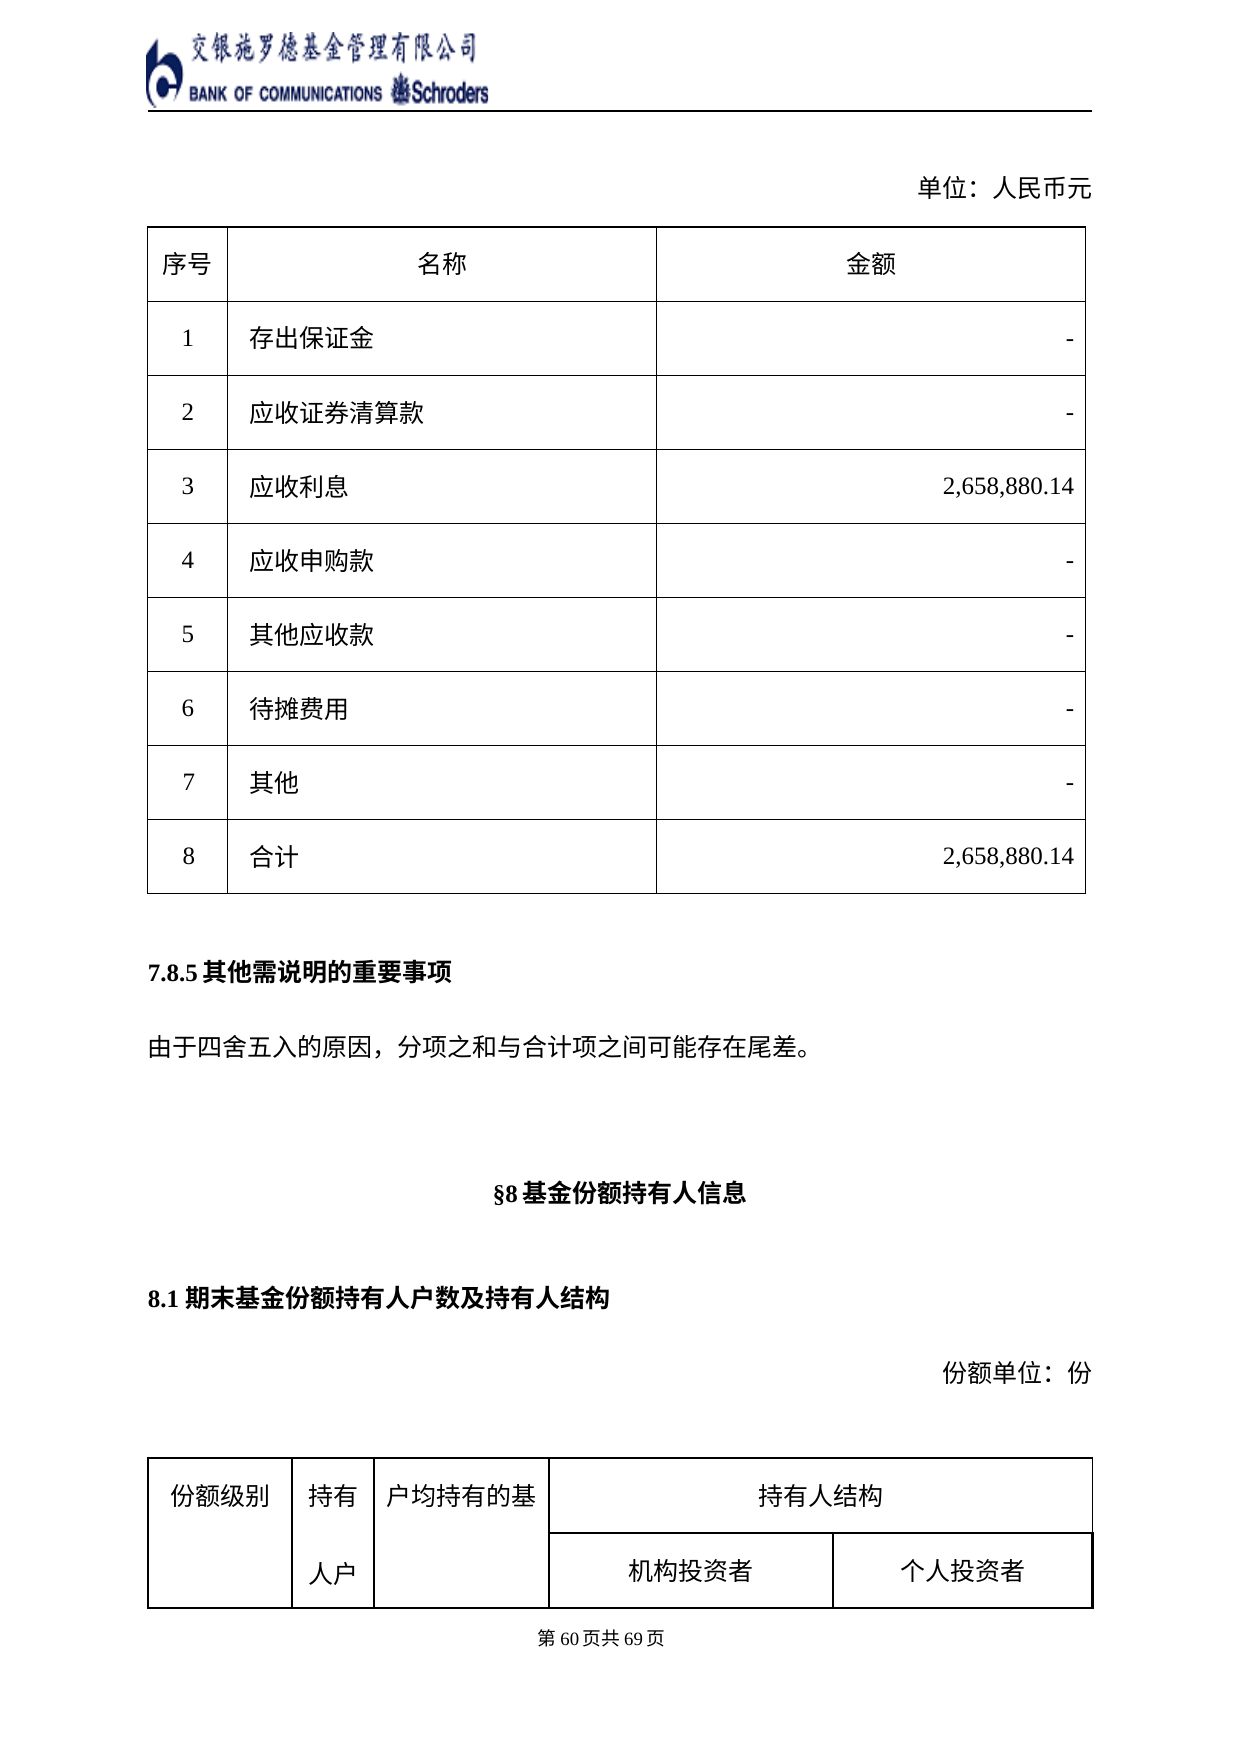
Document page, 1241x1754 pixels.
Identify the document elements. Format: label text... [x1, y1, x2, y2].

table_cell 1 [148, 302, 227, 374]
table_cell 合计 [228, 820, 656, 893]
table_header 持有人结构 [550, 1459, 1092, 1532]
text 由于四舍五入的原因，分项之和与合计项之间可能存在尾差。 [148, 1013, 1092, 1078]
table_cell - [657, 746, 1085, 819]
table_cell 其他 [228, 746, 656, 819]
table_cell 6 [148, 672, 227, 745]
table_cell 2,658,880.14 [657, 820, 1085, 893]
table_cell 应收利息 [228, 450, 656, 523]
table_cell 待摊费用 [228, 672, 656, 745]
table_cell 5 [148, 598, 227, 671]
table_cell 其他应收款 [228, 598, 656, 671]
table_cell 存出保证金 [228, 302, 656, 374]
text 份额单位：份 [149, 1339, 1092, 1404]
table_cell - [657, 524, 1085, 597]
table_header 金额 [657, 228, 1085, 301]
table_cell - [657, 672, 1085, 745]
table_cell 3 [148, 450, 227, 523]
table_cell 8 [148, 820, 227, 893]
table_cell - [657, 302, 1085, 374]
table_header 名称 [228, 228, 656, 301]
table_cell 个人投资者 [834, 1534, 1091, 1607]
table_cell - [657, 598, 1085, 671]
table_header 户均持有的基金份额 [375, 1459, 548, 1607]
table_cell 应收证券清算款 [228, 376, 656, 449]
table_cell 2 [148, 376, 227, 449]
table_cell - [657, 376, 1085, 449]
table_header 持有人户数(户) [293, 1459, 373, 1607]
table_header 份额级别 [149, 1459, 291, 1607]
table_cell 7 [148, 746, 227, 819]
subtitle §8基金份额持有人信息 [148, 1159, 1092, 1224]
text 7.8.5其他需说明的重要事项 [148, 938, 1092, 1003]
table_cell 应收申购款 [228, 524, 656, 597]
table_header 序号 [148, 228, 227, 301]
table_cell 机构投资者 [550, 1534, 832, 1607]
table_cell 4 [148, 524, 227, 597]
text 单位：人民币元 [149, 154, 1092, 219]
subtitle 8.1 期末基金份额持有人户数及持有人结构 [148, 1264, 1092, 1329]
table_cell 2,658,880.14 [657, 450, 1085, 523]
picture [146, 32, 489, 108]
